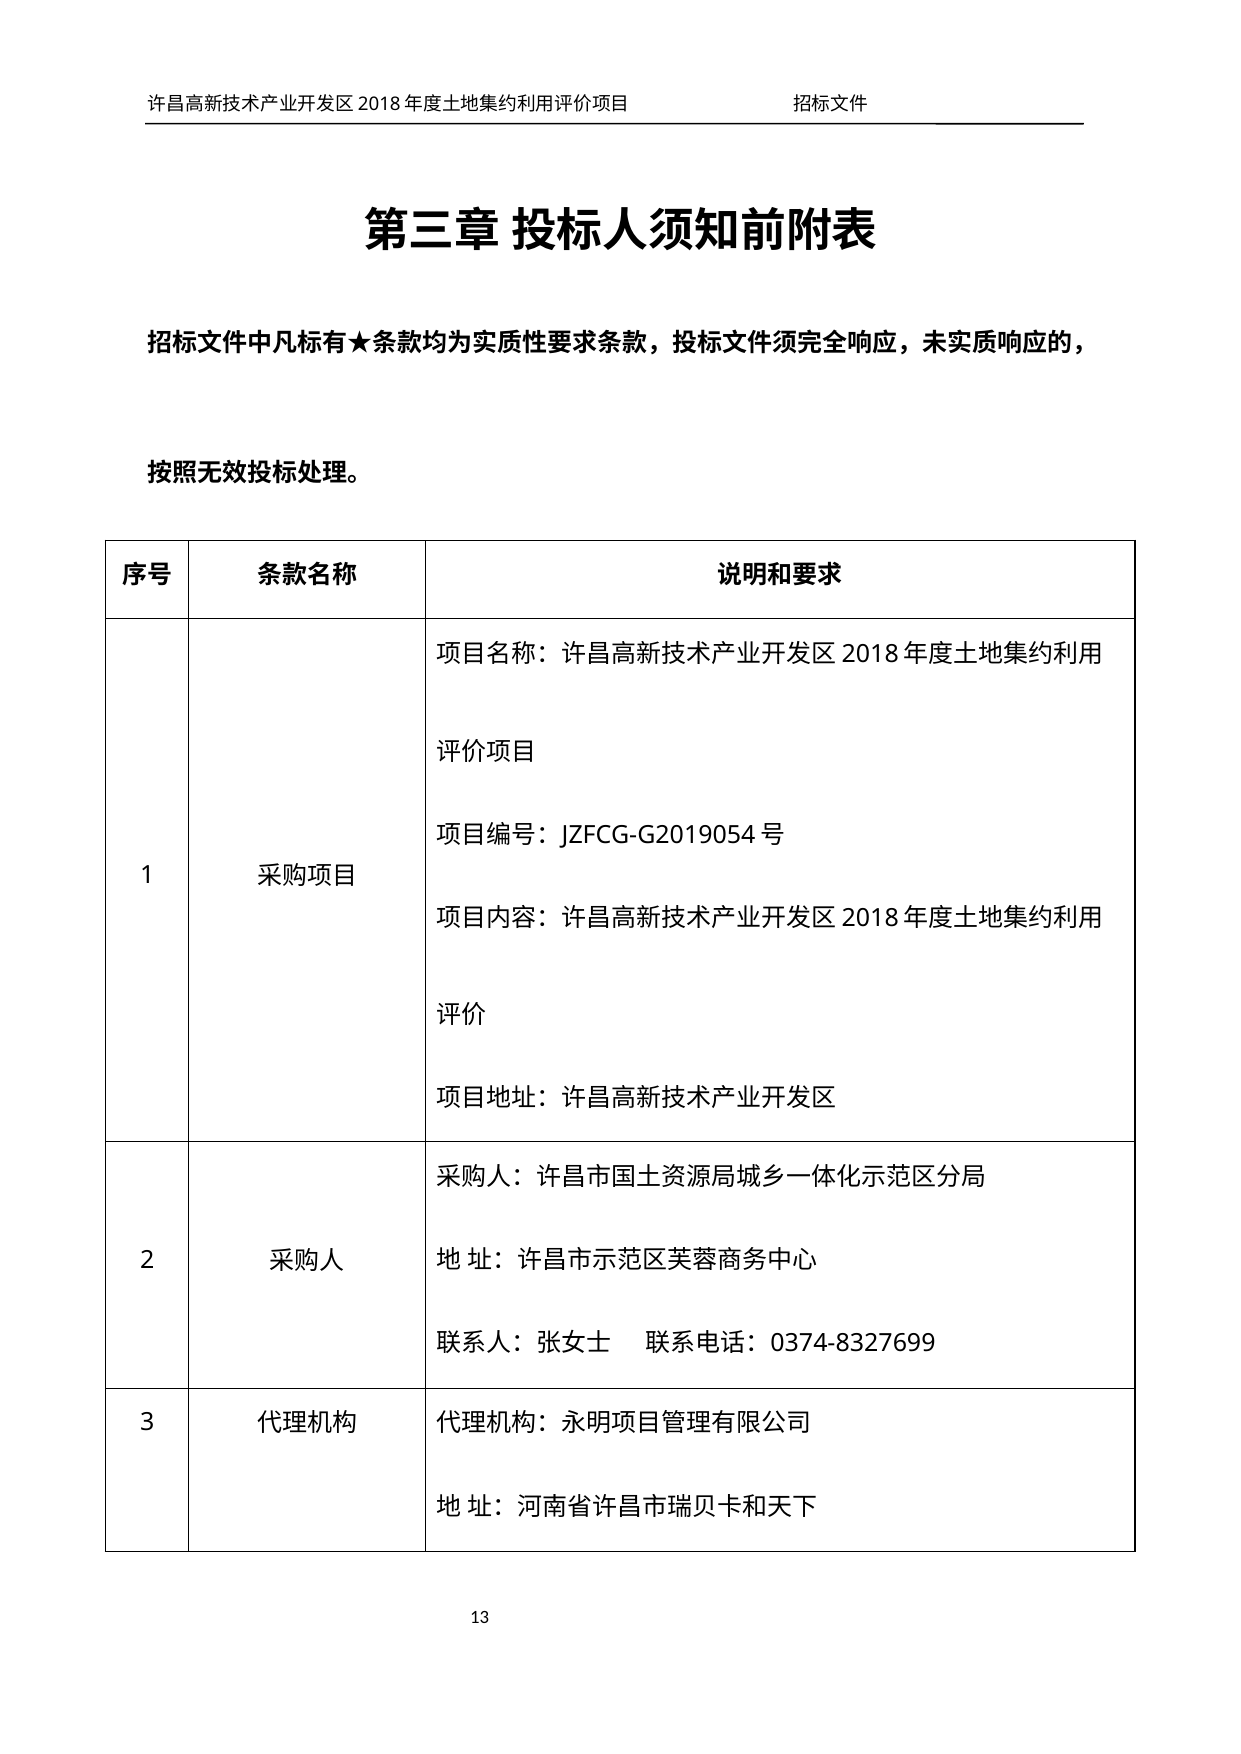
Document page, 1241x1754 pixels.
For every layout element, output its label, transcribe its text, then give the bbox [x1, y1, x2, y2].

table_cell 项目名称：许昌高新技术产业开发区2018年度土地集约利用评价项目 项目编号：JZFCG-G2019054号 项目内容：许昌高新技术产业开发区2018年度土地集约利用评价 项目地址：许昌高新技术产业开发区 [426, 619, 1134, 1141]
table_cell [426, 1389, 1134, 1551]
table_cell 3 [106, 1389, 188, 1551]
text 招标文件中凡标有★条款均为实质性要求条款，投标文件须完全响应，未实质响应的，按照无效投标处理。 [148, 308, 1092, 503]
table_cell 1 [106, 619, 188, 1141]
table_cell 采购项目 [189, 619, 425, 1141]
table_cell 2 [106, 1142, 188, 1387]
table_header 序号 [106, 541, 188, 618]
title 投标人须知前附表 [148, 178, 1092, 276]
table_header 说明和要求 [426, 541, 1134, 618]
table_header 条款名称 [189, 541, 425, 618]
table_cell 采购人：许昌市国土资源局城乡一体化示范区分局 地 址：许昌市示范区芙蓉商务中心 联系人：张女士 联系电话：0374-8327699 [426, 1142, 1134, 1387]
table_cell 采购人 [189, 1142, 425, 1387]
table_cell 代理机构 [189, 1389, 425, 1551]
